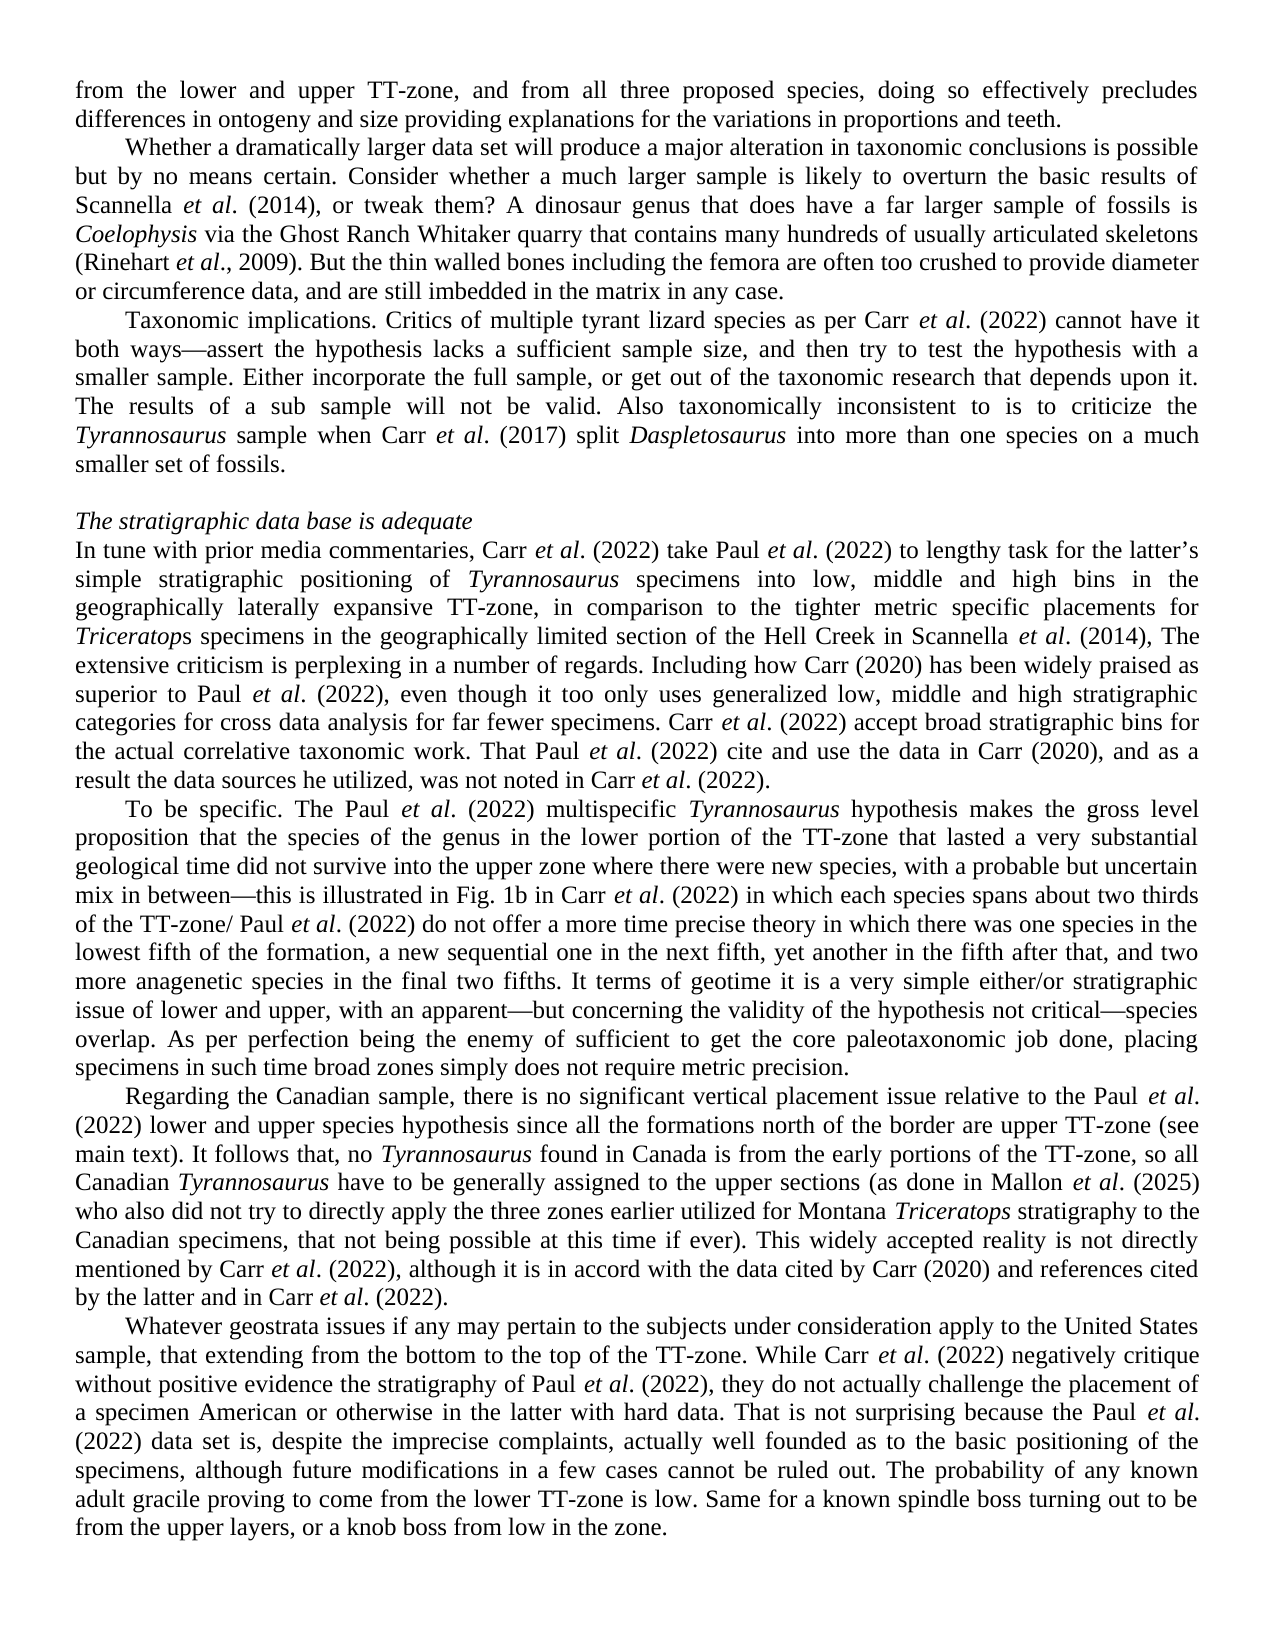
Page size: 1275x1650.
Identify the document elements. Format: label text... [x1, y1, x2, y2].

text Taxonomic implications. Critics of multiple tyrant lizard species as per Carr et al. (2022) cannot have it both ways—assert the hypothesis lacks a sufficient sample size, and then try to test the hypothesis with a smaller sample. Either incorporate the full sample, or get out of the taxonomic research that depends upon it. The results of a sub sample will not be valid. Also taxonomically inconsistent to is to criticize the Tyrannosaurus sample when Carr et al. (2017) split Daspletosaurus into more than one species on a much smaller set of fossils. [75, 305, 1200, 477]
text Regarding the Canadian sample, there is no significant vertical placement issue relative to the Paul et al. (2022) lower and upper species hypothesis since all the formations north of the border are upper TT-zone (see main text). It follows that, no Tyrannosaurus found in Canada is from the early portions of the TT-zone, so all Canadian Tyrannosaurus have to be generally assigned to the upper sections (as done in Mallon et al. (2025) who also did not try to directly apply the three zones earlier utilized for Montana Triceratops stratigraphy to the Canadian specimens, that not being possible at this time if ever). This widely accepted reality is not directly mentioned by Carr et al. (2022), although it is in accord with the data cited by Carr (2020) and references cited by the latter and in Carr et al. (2022). [75, 1081, 1200, 1311]
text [75, 75, 1200, 132]
text To be specific. The Paul et al. (2022) multispecific Tyrannosaurus hypothesis makes the gross level proposition that the species of the genus in the lower portion of the TT-zone that lasted a very substantial geological time did not survive into the upper zone where there were new species, with a probable but uncertain mix in between—this is illustrated in Fig. 1b in Carr et al. (2022) in which each species spans about two thirds of the TT-zone/ Paul et al. (2022) do not offer a more time precise theory in which there was one species in the lowest fifth of the formation, a new sequential one in the next fifth, yet another in the fifth after that, and two more anagenetic species in the final two fifths. It terms of geotime it is a very simple either/or stratigraphic issue of lower and upper, with an apparent—but concerning the validity of the hypothesis not critical—species overlap. As per perfection being the enemy of sufficient to get the core paleotaxonomic job done, placing specimens in such time broad zones simply does not require metric precision. [75, 794, 1200, 1081]
text Whether a dramatically larger data set will produce a major alteration in taxonomic conclusions is possible but by no means certain. Consider whether a much larger sample is likely to overturn the basic results of Scannella et al. (2014), or tweak them? A dinosaur genus that does have a far larger sample of fossils is Coelophysis via the Ghost Ranch Whitaker quarry that contains many hundreds of usually articulated skeletons (Rinehart et al., 2009). But the thin walled bones including the femora are often too crushed to provide diameter or circumference data, and are still imbedded in the matrix in any case. [75, 132, 1200, 305]
text The stratigraphic data base is adequate [75, 506, 1200, 535]
text Whatever geostrata issues if any may pertain to the subjects under consideration apply to the United States sample, that extending from the bottom to the top of the TT-zone. While Carr et al. (2022) negatively critique without positive evidence the stratigraphy of Paul et al. (2022), they do not actually challenge the placement of a specimen American or otherwise in the latter with hard data. That is not surprising because the Paul et al. (2022) data set is, despite the imprecise complaints, actually well founded as to the basic positioning of the specimens, although future modifications in a few cases cannot be ruled out. The probability of any known adult gracile proving to come from the lower TT-zone is low. Same for a known spindle boss turning out to be from the upper layers, or a knob boss from low in the zone. [75, 1311, 1200, 1541]
text In tune with prior media commentaries, Carr et al. (2022) take Paul et al. (2022) to lengthy task for the latter’s simple stratigraphic positioning of Tyrannosaurus specimens into low, middle and high bins in the geographically laterally expansive TT-zone, in comparison to the tighter metric specific placements for Triceratops specimens in the geographically limited section of the Hell Creek in Scannella et al. (2014), The extensive criticism is perplexing in a number of regards. Including how Carr (2020) has been widely praised as superior to Paul et al. (2022), even though it too only uses generalized low, middle and high stratigraphic categories for cross data analysis for far fewer specimens. Carr et al. (2022) accept broad stratigraphic bins for the actual correlative taxonomic work. That Paul et al. (2022) cite and use the data in Carr (2020), and as a result the data sources he utilized, was not noted in Carr et al. (2022). [75, 535, 1200, 794]
